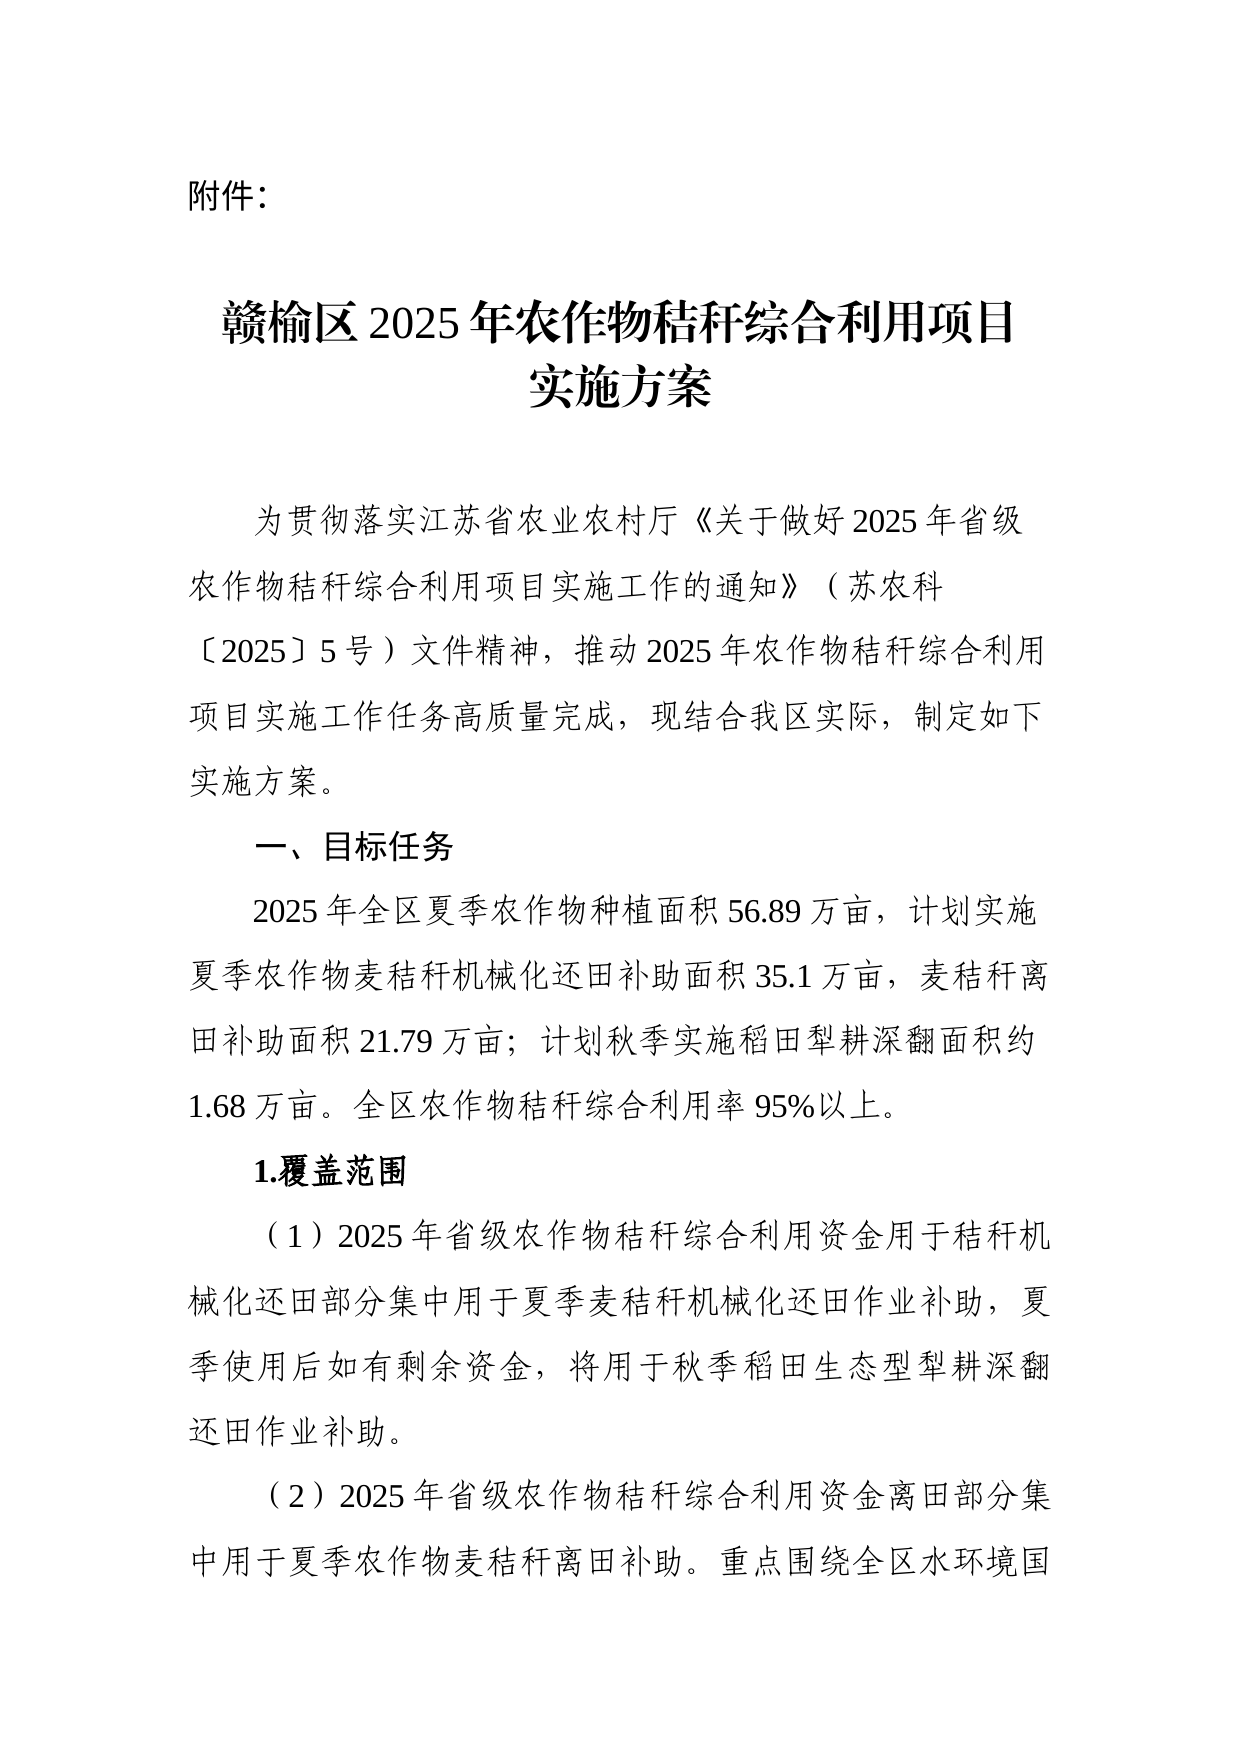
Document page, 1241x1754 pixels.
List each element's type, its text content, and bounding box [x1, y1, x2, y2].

text 一、目标任务 [187, 812, 1053, 877]
text 2025年全区夏季农作物种植面积56.89万亩，计划实施夏季农作物麦秸秆机械化还田补助面积35.1万亩，麦秸秆离田补助面积21.79万亩；计划秋季实施稻田犁耕深翻面积约1.68万亩。全区农作物秸秆综合利用率95%以上。 [187, 877, 1053, 1137]
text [187, 1462, 1053, 1592]
text （1）2025年省级农作物秸秆综合利用资金用于秸秆机械化还田部分集中用于夏季麦秸秆机械化还田作业补助，夏季使用后如有剩余资金，将用于秋季稻田生态型犁耕深翻还田作业补助。 [187, 1202, 1053, 1462]
text 为贯彻落实江苏省农业农村厅《关于做好2025年省级农作物秸秆综合利用项目实施工作的通知》（苏农科〔2025〕5号）文件精神，推动2025年农作物秸秆综合利用项目实施工作任务高质量完成，现结合我区实际，制定如下实施方案。 [187, 487, 1053, 812]
text 附件： [187, 162, 1053, 227]
text 赣榆区2025年农作物秸秆综合利用项目 实施方案 [187, 292, 1053, 422]
text 1.覆盖范围 [187, 1137, 1053, 1202]
